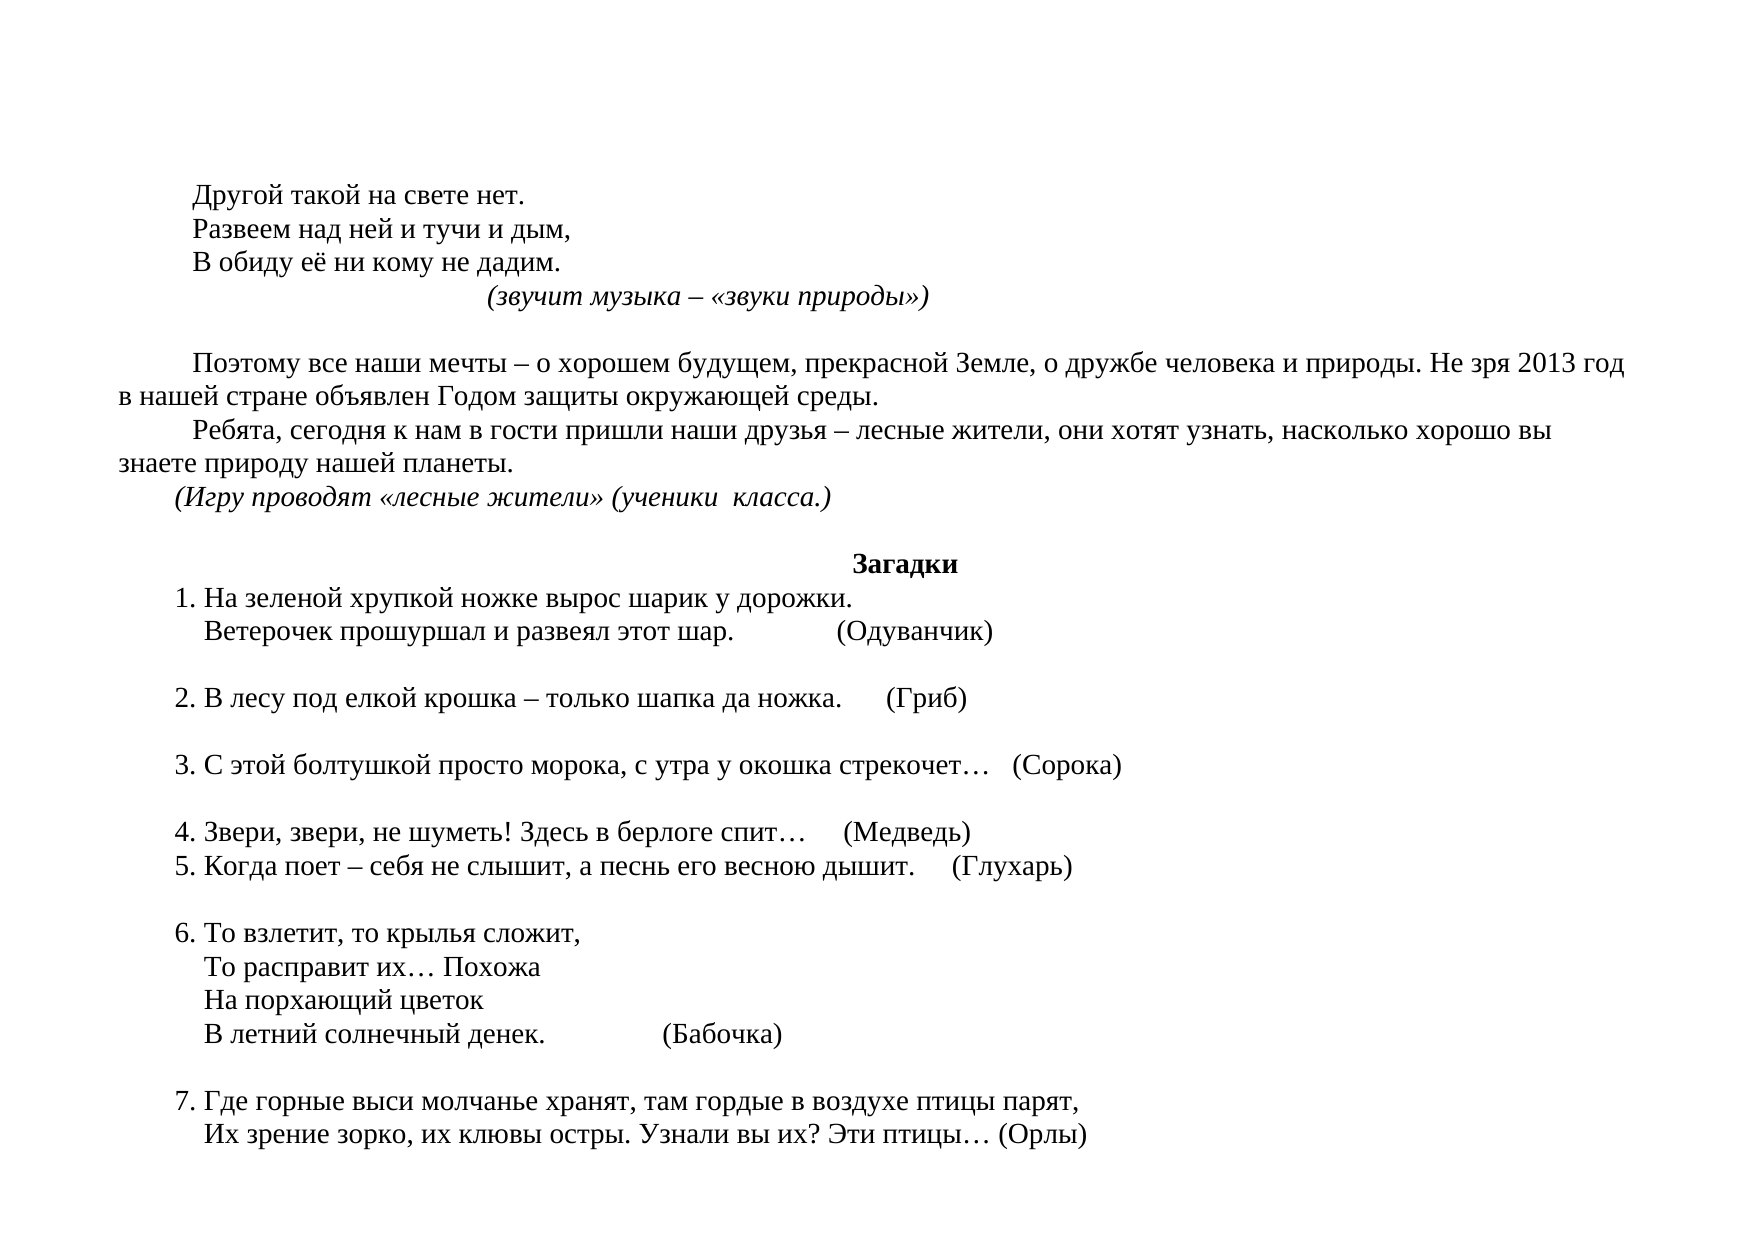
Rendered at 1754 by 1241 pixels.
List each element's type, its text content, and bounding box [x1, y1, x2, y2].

text Развеем над ней и тучи и дым, [118, 211, 1636, 244]
text То расправит их… Похожа [118, 949, 1636, 982]
text 1. На зеленой хрупкой ножке вырос шарик у дорожки. [118, 580, 1636, 613]
text (Игру проводят «лесные жители» (ученики класса.) [118, 479, 1636, 513]
text На порхающий цветок [118, 982, 1636, 1016]
text (звучит музыка – «звуки природы») [118, 278, 1636, 311]
text В летний солнечный денек. (Бабочка) [118, 1016, 1636, 1049]
text Их зрение зорко, их клювы остры. Узнали вы их? Эти птицы… (Орлы) [118, 1116, 1636, 1150]
text 6. То взлетит, то крылья сложит, [118, 915, 1636, 949]
text 7. Где горные выси молчанье хранят, там гордые в воздухе птицы парят, [118, 1083, 1636, 1116]
text Ребята, сегодня к нам в гости пришли наши друзья – лесные жители, они хотят узнать, насколько хорошо вы знаете природу нашей планеты. [118, 412, 1636, 479]
text 2. В лесу под елкой крошка – только шапка да ножка. (Гриб) [118, 680, 1636, 714]
text 5. Когда поет – себя не слышит, а песнь его весною дышит. (Глухарь) [118, 848, 1636, 882]
text В обиду её ни кому не дадим. [118, 244, 1636, 278]
text 4. Звери, звери, не шуметь! Здесь в берлоге спит… (Медведь) [118, 814, 1636, 848]
text Поэтому все наши мечты – о хорошем будущем, прекрасной Земле, о дружбе человека и природы. Не зря 2013 год в нашей стране объявлен Годом защиты окружающей среды. [118, 345, 1636, 412]
text Ветерочек прошуршал и развеял этот шар. (Одуванчик) [118, 613, 1636, 647]
text Загадки [118, 546, 1636, 580]
text 3. С этой болтушкой просто морока, с утра у окошка стрекочет… (Сорока) [118, 747, 1636, 781]
text Другой такой на свете нет. [118, 177, 1636, 211]
